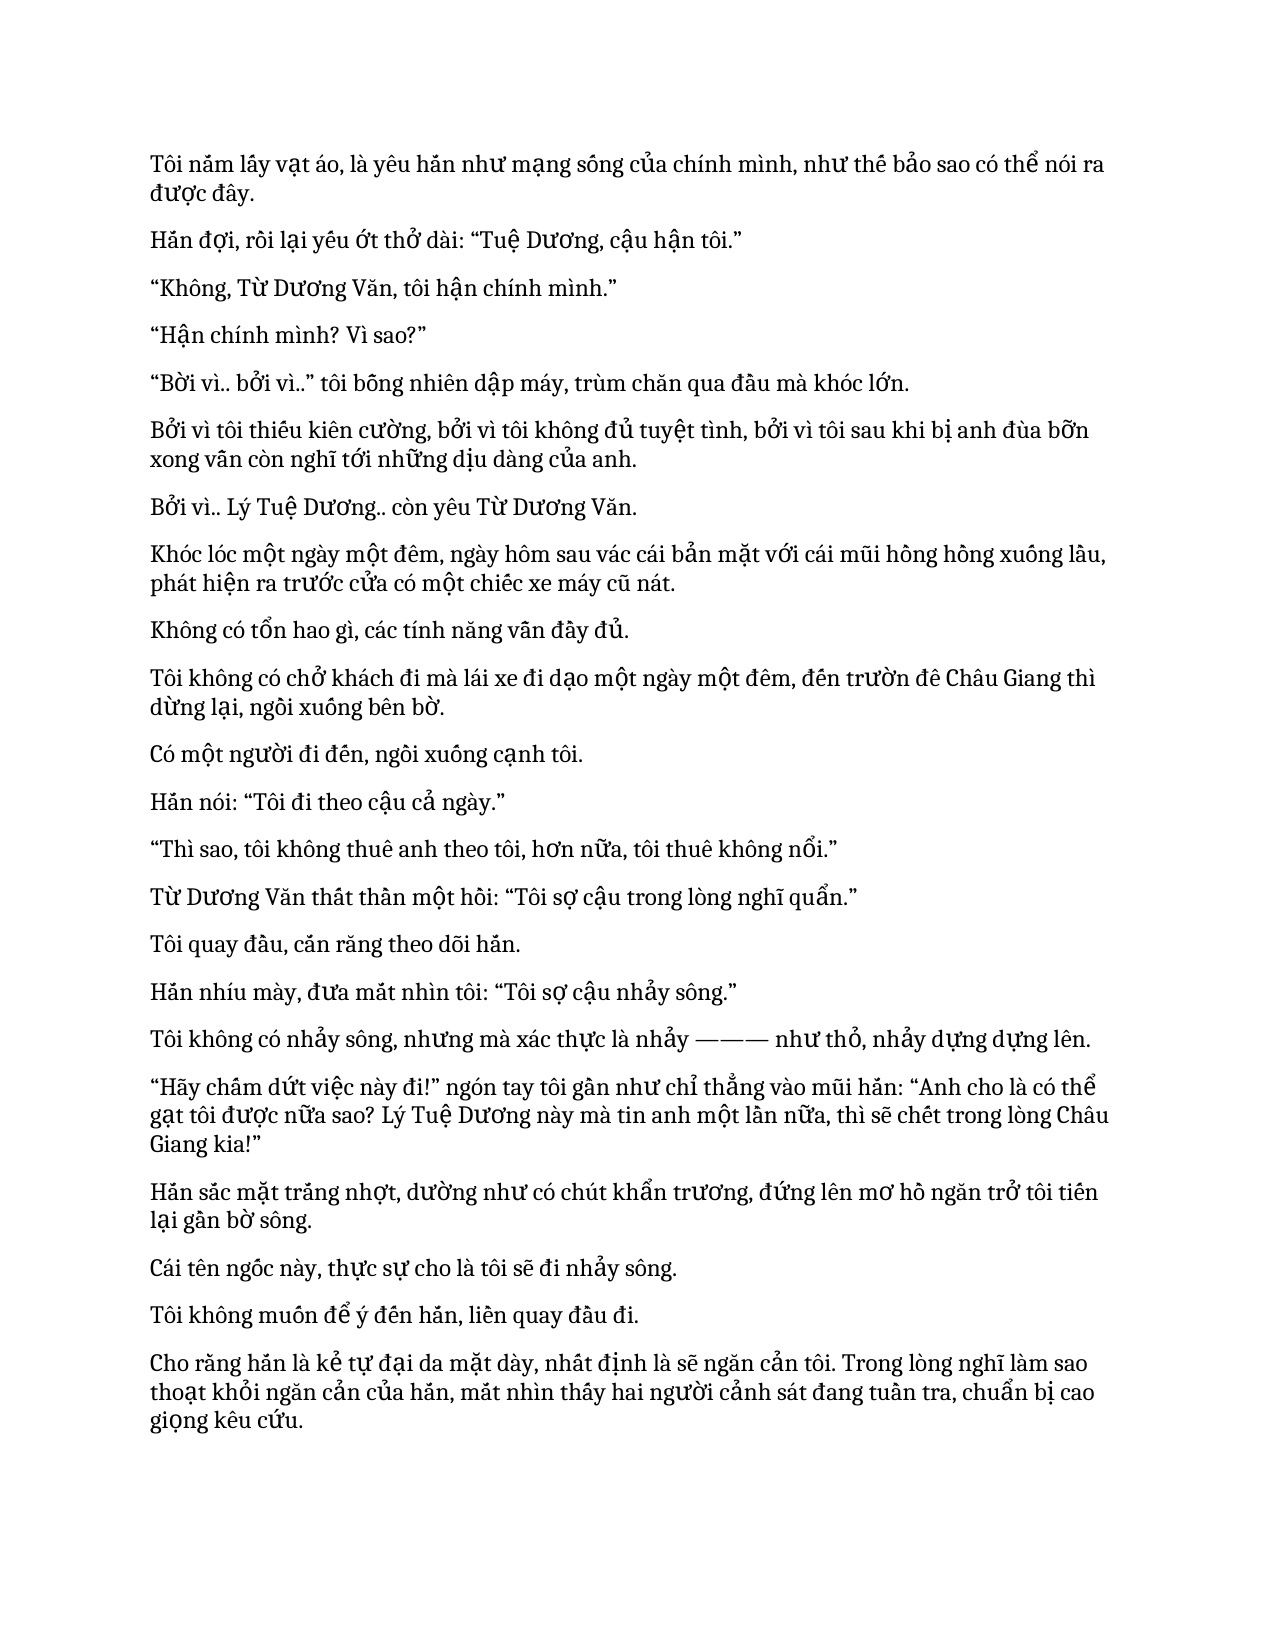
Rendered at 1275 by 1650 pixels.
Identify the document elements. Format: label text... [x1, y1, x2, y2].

text “Không, Từ Dương Văn, tôi hận chính mình.” [150, 274, 1125, 302]
text Tôi nắm lấy vạt áo, là yêu hắn như mạng sống của chính mình, như thế bảo sao có thể nói ra được đây. [150, 150, 1125, 207]
text Tôi không muốn để ý đến hắn, liền quay đầu đi. [150, 1301, 1125, 1330]
text Tôi không có chở khách đi mà lái xe đi dạo một ngày một đêm, đến trườn đê Châu Giang thì dừng lại, ngồi xuống bên bờ. [150, 664, 1125, 721]
text Cái tên ngốc này, thực sự cho là tôi sẽ đi nhảy sông. [150, 1254, 1125, 1282]
text “Bời vì.. bởi vì..” tôi bỗng nhiên dập máy, trùm chăn qua đầu mà khóc lớn. [150, 369, 1125, 397]
text Khóc lóc một ngày một đêm, ngày hôm sau vác cái bản mặt với cái mũi hồng hồng xuống lầu, phát hiện ra trước cửa có một chiếc xe máy cũ nát. [150, 540, 1125, 597]
text Hắn sắc mặt trắng nhợt, dường như có chút khẩn trương, đứng lên mơ hồ ngăn trở tôi tiến lại gần bờ sông. [150, 1177, 1125, 1235]
text “Hãy chấm dứt việc này đi!” ngón tay tôi gần như chỉ thẳng vào mũi hắn: “Anh cho là có thể gạt tôi được nữa sao? Lý Tuệ Dương này mà tin anh một lần nữa, thì sẽ chết trong lòng Châu Giang kia!” [150, 1072, 1125, 1159]
text Từ Dương Văn thất thần một hồi: “Tôi sợ cậu trong lòng nghĩ quẩn.” [150, 882, 1125, 911]
text “Hận chính mình? Vì sao?” [150, 321, 1125, 350]
text Có một người đi đến, ngồi xuống cạnh tôi. [150, 740, 1125, 769]
text Không có tổn hao gì, các tính năng vẫn đầy đủ. [150, 616, 1125, 645]
text Hắn nhíu mày, đưa mắt nhìn tôi: “Tôi sợ cậu nhảy sông.” [150, 977, 1125, 1006]
text Bởi vì tôi thiếu kiên cường, bởi vì tôi không đủ tuyệt tình, bởi vì tôi sau khi bị anh đùa bỡn xong vẫn còn nghĩ tới những dịu dàng của anh. [150, 416, 1125, 474]
text Bởi vì.. Lý Tuệ Dương.. còn yêu Từ Dương Văn. [150, 492, 1125, 521]
text “Thì sao, tôi không thuê anh theo tôi, hơn nữa, tôi thuê không nổi.” [150, 835, 1125, 864]
text Hắn đợi, rồi lại yếu ớt thở dài: “Tuệ Dương, cậu hận tôi.” [150, 226, 1125, 255]
text Cho rằng hắn là kẻ tự đại da mặt dày, nhất định là sẽ ngăn cản tôi. Trong lòng nghĩ làm sao thoạt khỏi ngăn cản của hắn, mắt nhìn thấy hai người cảnh sát đang tuần tra, chuẩn bị cao giọng kêu cứu. [150, 1349, 1125, 1435]
text Tôi quay đầu, cắn răng theo dõi hắn. [150, 930, 1125, 959]
text Tôi không có nhảy sông, nhưng mà xác thực là nhảy ——— như thỏ, nhảy dựng dựng lên. [150, 1025, 1125, 1054]
text Hắn nói: “Tôi đi theo cậu cả ngày.” [150, 787, 1125, 816]
